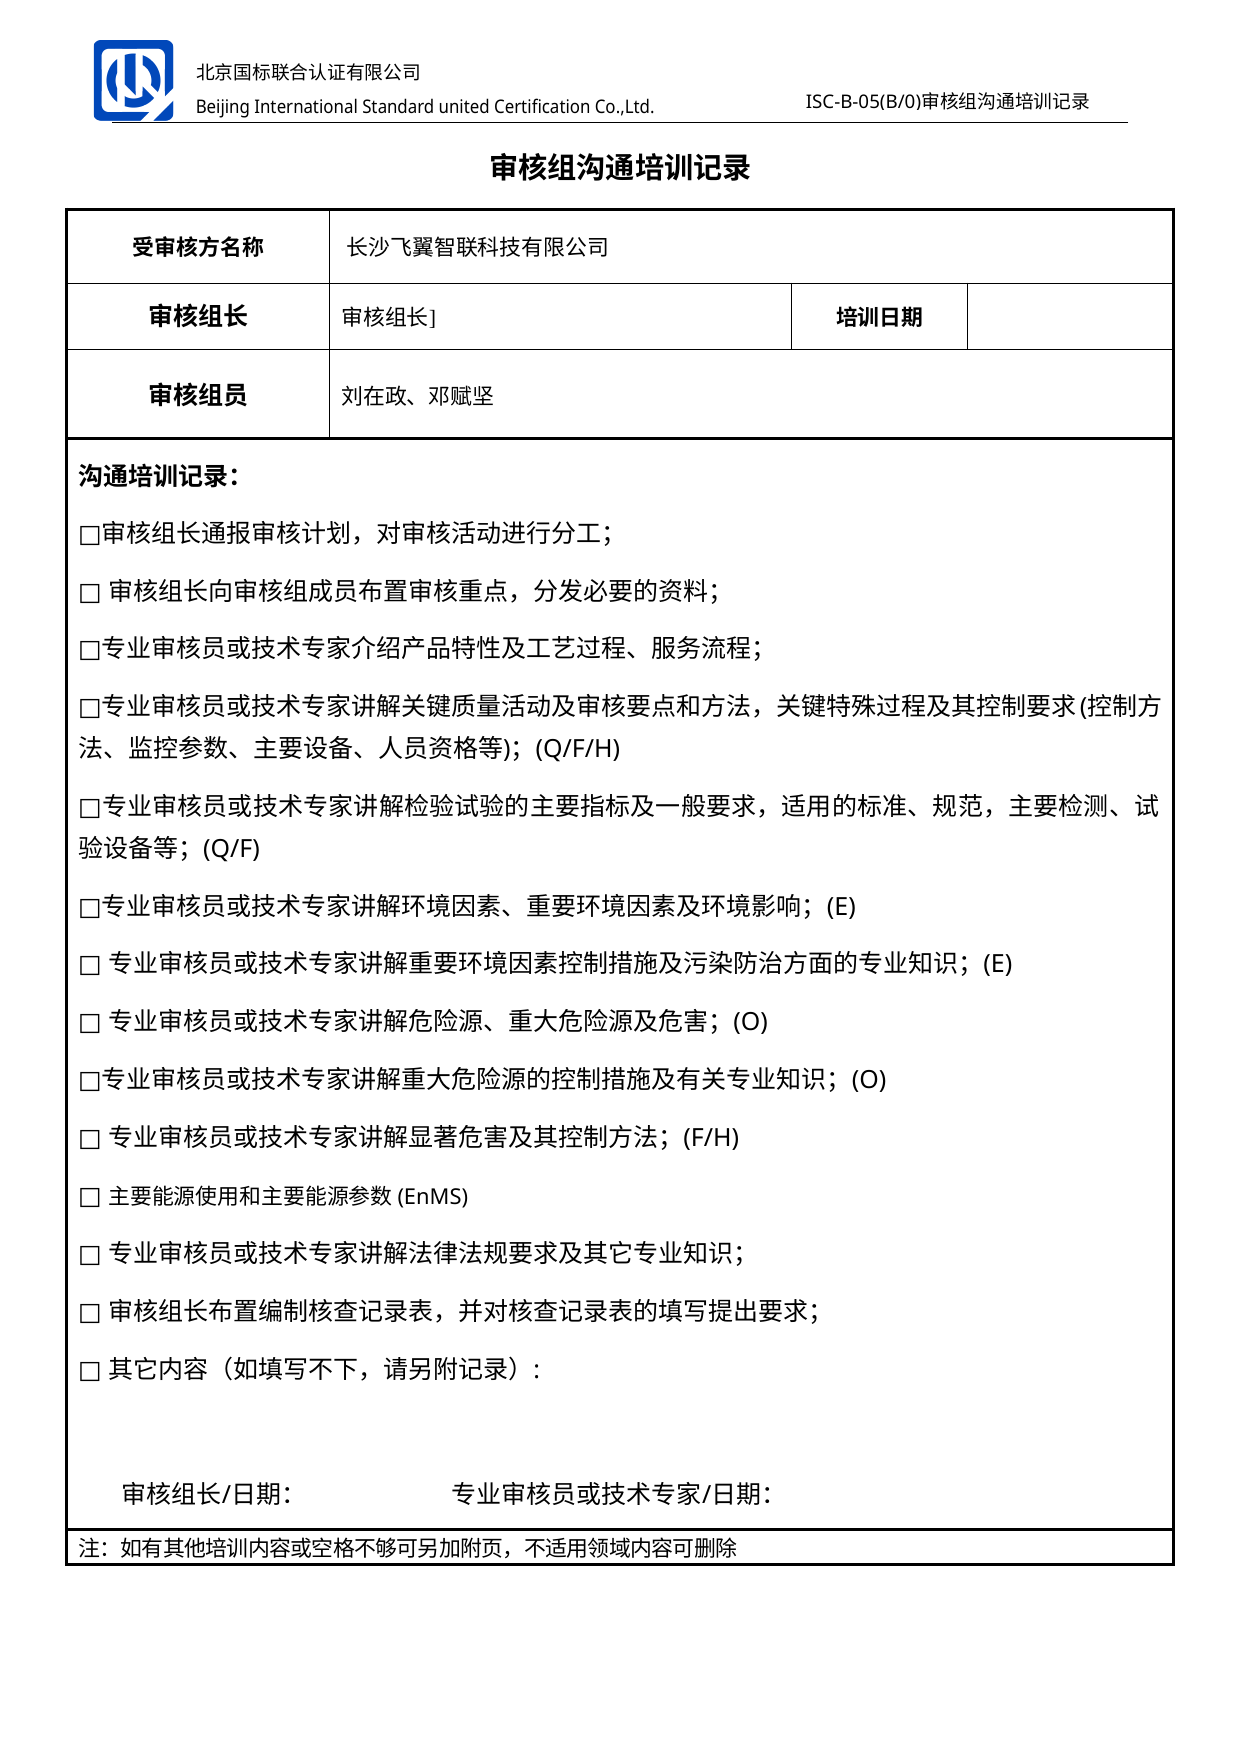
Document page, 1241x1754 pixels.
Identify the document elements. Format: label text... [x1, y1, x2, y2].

table_cell 审核组长 [68, 284, 329, 349]
text 审核组沟通培训记录 [112, 144, 1128, 186]
picture [93, 40, 174, 121]
table_cell 注：如有其他培训内容或空格不够可另加附页，不适用领域内容可删除 [68, 1531, 1172, 1563]
table_cell 审核组员 [68, 350, 329, 437]
table_header 受审核方名称 [68, 211, 329, 282]
table_cell 沟通培训记录： □审核组长通报审核计划，对审核活动进行分工； □ 审核组长向审核组成员布置审核重点，分发必要的资料； □专业审核员或技术专家介绍产品特性及工艺过程、服务流程； □专业审核员或技术专家讲解关键质量活动及审核要点和方法，关键特殊过程及其控制要求(控制方法、监控参数、主要设备、人员资格等)；(Q/F/H) □专业审核员或技术专家讲解检验试验的主要指标及一般要求，适用的标准、规范，主要检测、试验设备等；(Q/F) □专业审核员或技术专家讲解环境因素、重要环境因素及环境影响；(E) □ 专业审核员或技术专家讲解重要环境因素控制措施及污染防治方面的专业知识；(E) □ 专业审核员或技术专家讲解危险源、重大危险源及危害；(O) □专业审核员或技术专家讲解重大危险源的控制措施及有关专业知识；(O) □ 专业审核员或技术专家讲解显著危害及其控制方法；(F/H) □ 主要能源使用和主要能源参数 (EnMS) □ 专业审核员或技术专家讲解法律法规要求及其它专业知识； □ 审核组长布置编制核查记录表，并对核查记录表的填写提出要求； □ 其它内容（如填写不下，请另附记录）: 审核组长/日期： 专业审核员或技术专家/日期： [68, 440, 1172, 1528]
table_cell [968, 284, 1172, 349]
table_cell 刘在政、邓赋坚 [330, 350, 1172, 437]
table_header 长沙飞翼智联科技有限公司 [330, 211, 1172, 282]
table_cell 培训日期 [792, 284, 967, 349]
table_cell 审核组长] [330, 284, 791, 349]
